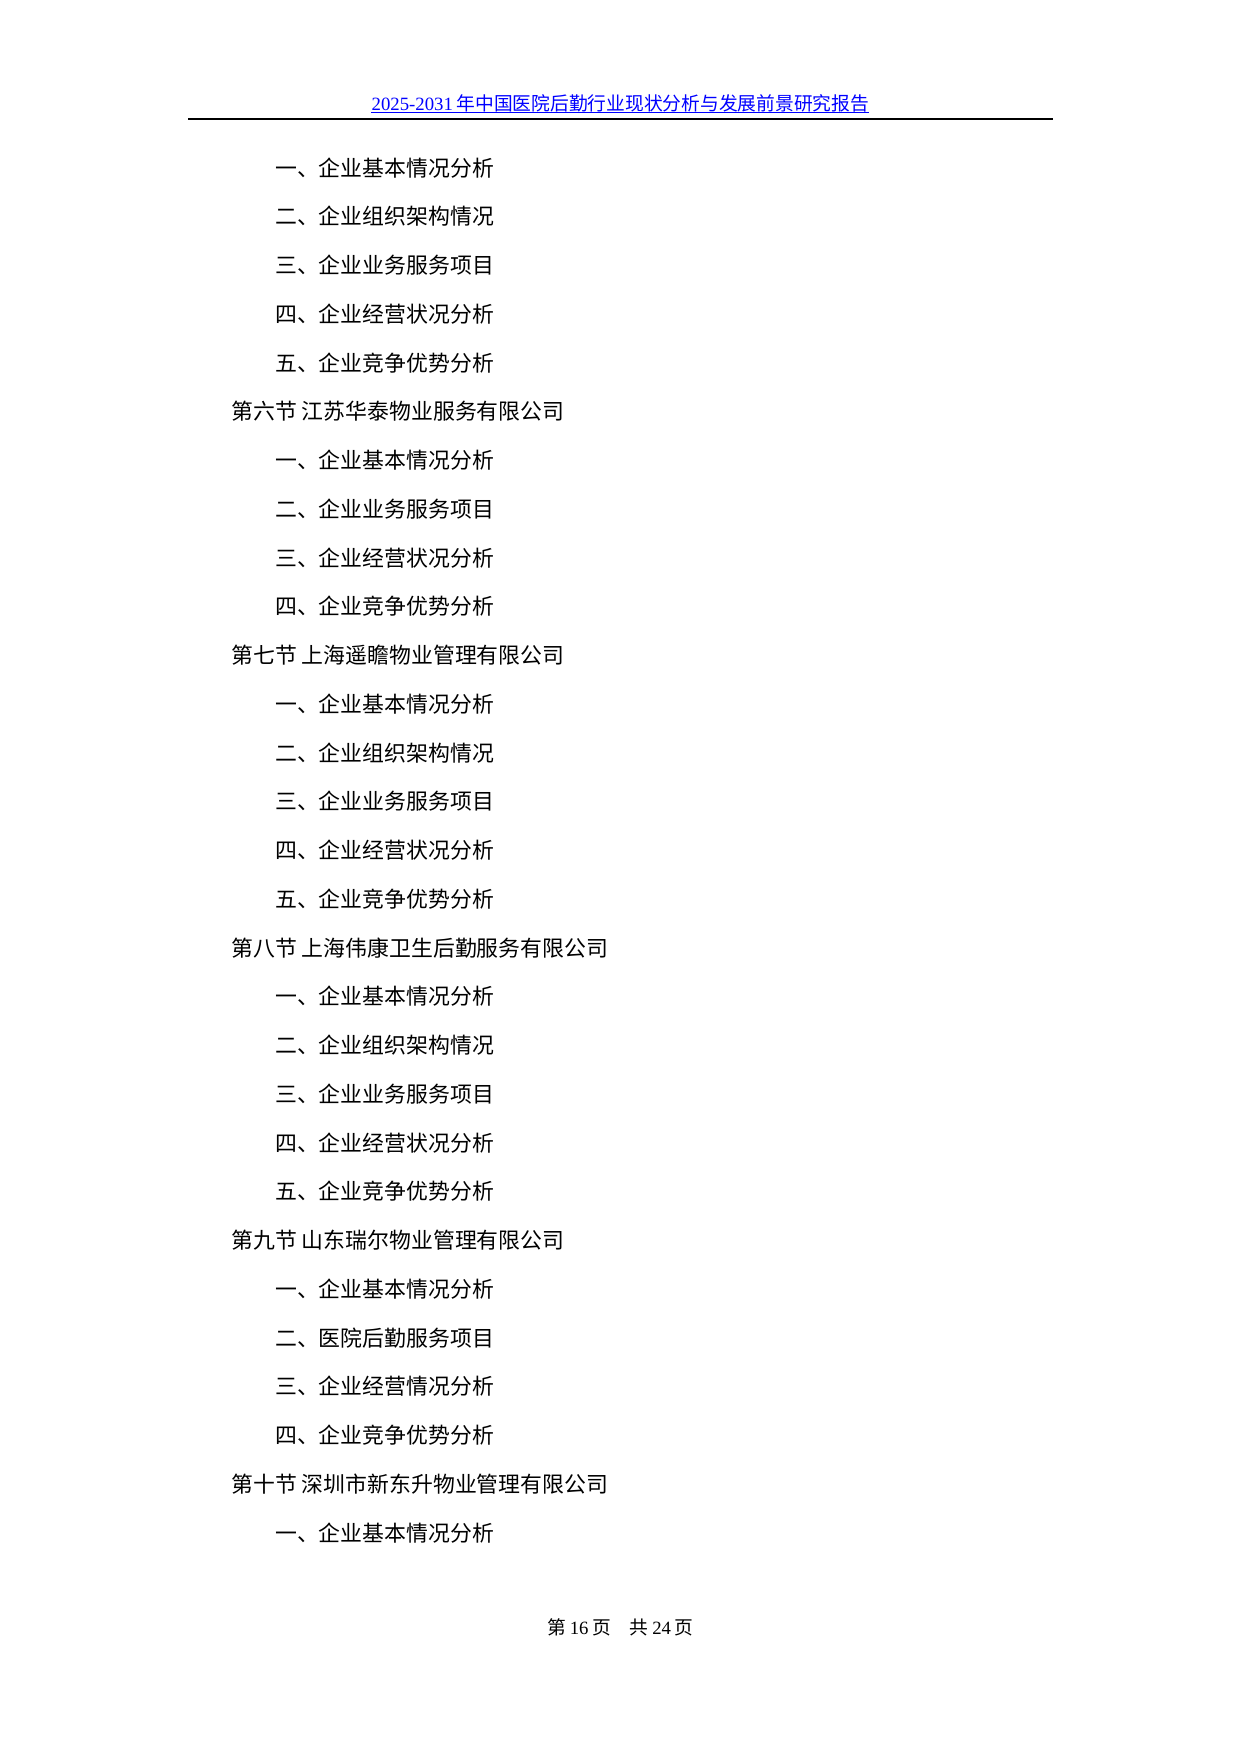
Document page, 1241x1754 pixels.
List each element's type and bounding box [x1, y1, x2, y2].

text [187, 150, 1053, 1548]
